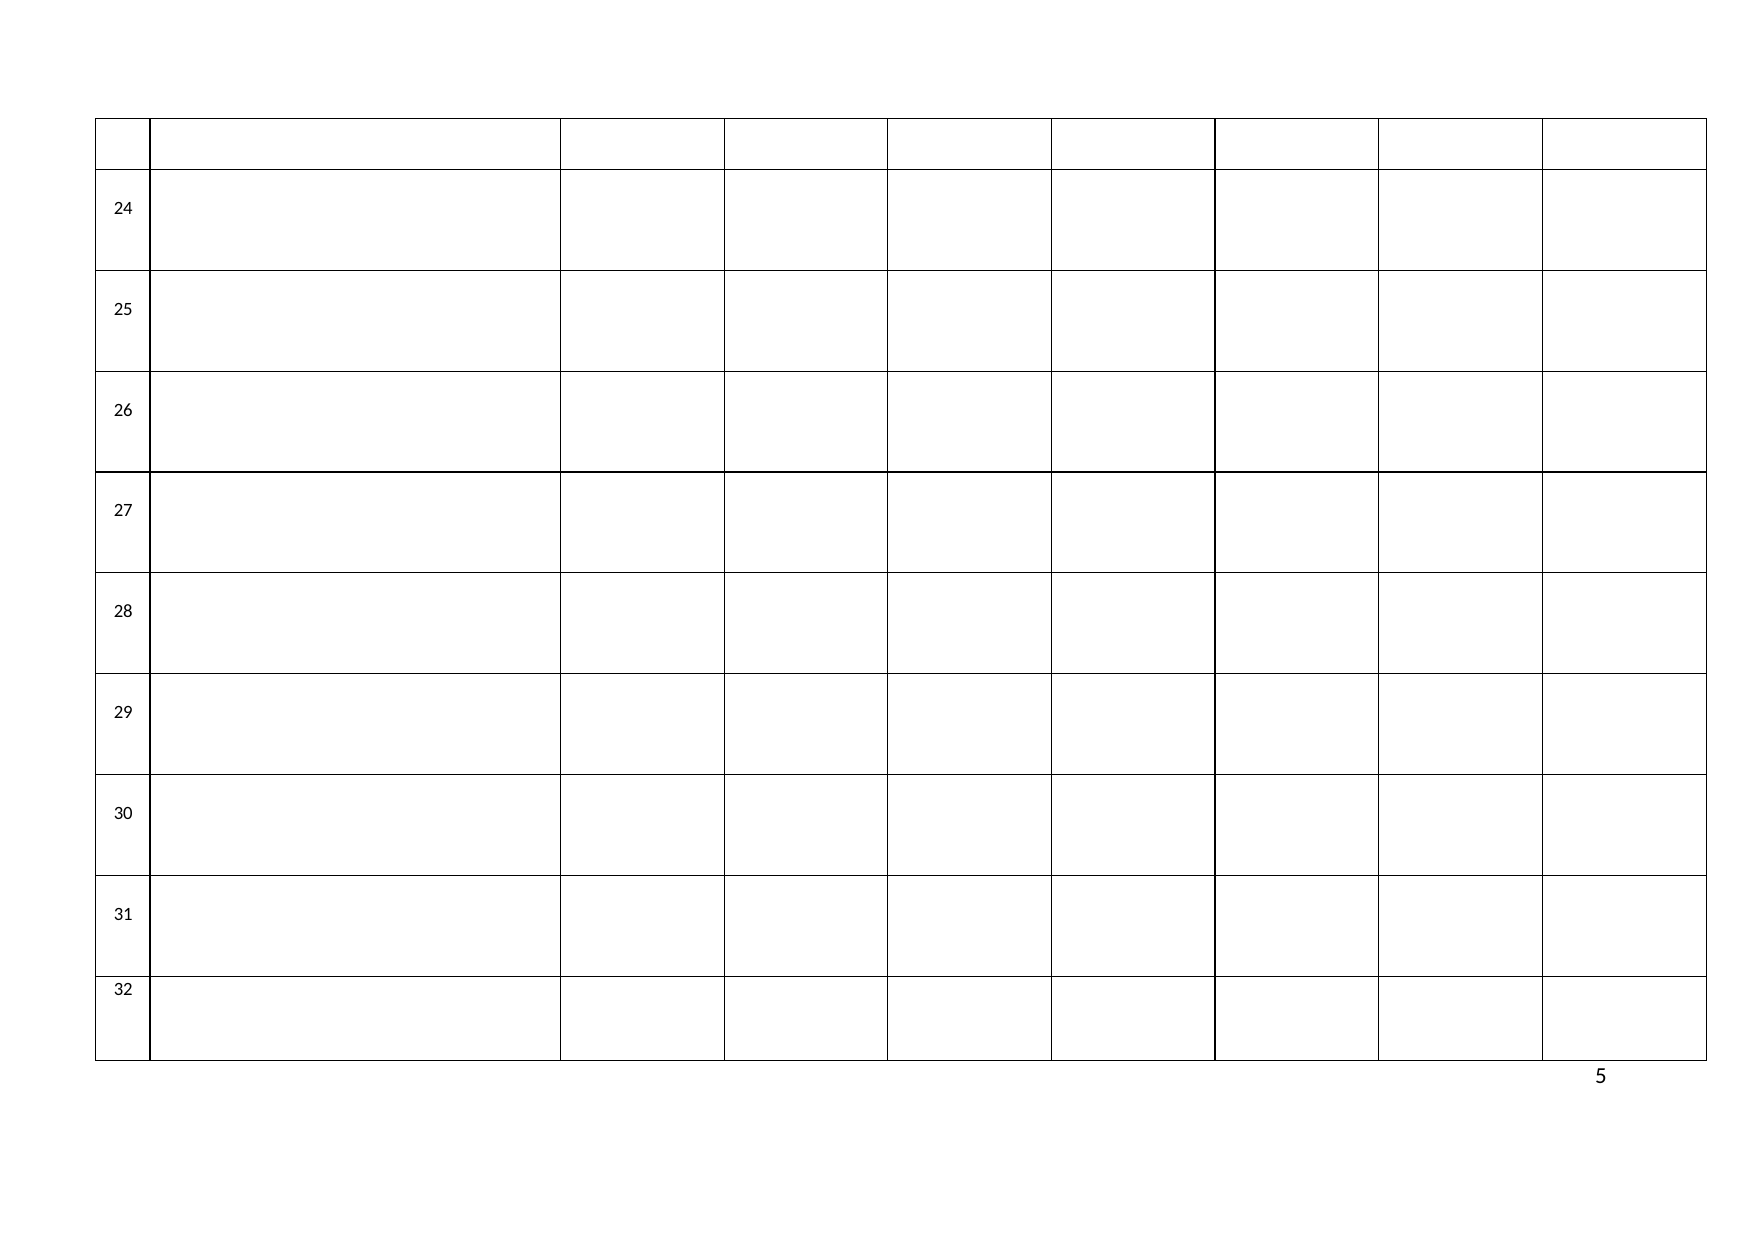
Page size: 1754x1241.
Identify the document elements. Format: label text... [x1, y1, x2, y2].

table_cell [1379, 473, 1542, 572]
table_cell [1543, 775, 1706, 875]
table_cell [1216, 977, 1378, 1060]
table_cell [561, 977, 724, 1060]
table_cell [725, 170, 887, 270]
table_cell [1052, 573, 1214, 673]
table_cell [725, 573, 887, 673]
table_cell [1543, 876, 1706, 976]
table_cell [1052, 876, 1214, 976]
table_cell 31 [96, 876, 149, 976]
table_cell [1216, 573, 1378, 673]
table_cell [1543, 977, 1706, 1060]
table_cell [1052, 119, 1214, 169]
table_cell [151, 977, 560, 1060]
table_cell [1216, 372, 1378, 471]
table_cell [1379, 977, 1542, 1060]
table_cell [1543, 372, 1706, 471]
table_cell [1216, 674, 1378, 774]
table_cell [1379, 170, 1542, 270]
table_cell [1379, 674, 1542, 774]
table_cell [1216, 271, 1378, 371]
table_cell [561, 876, 724, 976]
table_cell [725, 775, 887, 875]
table_cell [1543, 473, 1706, 572]
table_cell [888, 372, 1051, 471]
table_cell 25 [96, 271, 149, 371]
table_cell [1216, 775, 1378, 875]
table_cell [725, 977, 887, 1060]
table_cell [151, 119, 560, 169]
table_cell [725, 372, 887, 471]
table_cell [1379, 775, 1542, 875]
table_cell [1216, 473, 1378, 572]
table_cell [561, 674, 724, 774]
table_cell [561, 573, 724, 673]
table_cell [725, 674, 887, 774]
table_cell [1543, 119, 1706, 169]
table_cell [888, 876, 1051, 976]
table_cell [151, 473, 560, 572]
table_cell [888, 674, 1051, 774]
table_cell [151, 271, 560, 371]
table_cell [725, 876, 887, 976]
table_cell [1216, 119, 1378, 169]
table_cell [561, 271, 724, 371]
table_cell [1052, 473, 1214, 572]
table_cell [1052, 170, 1214, 270]
table_cell [1379, 372, 1542, 471]
table_cell [1379, 271, 1542, 371]
table_cell [151, 674, 560, 774]
table_cell [1543, 271, 1706, 371]
table_cell 28 [96, 573, 149, 673]
table_cell [151, 372, 560, 471]
table_cell [151, 876, 560, 976]
table_cell [888, 119, 1051, 169]
table_cell 30 [96, 775, 149, 875]
table_cell [1543, 674, 1706, 774]
table_cell [888, 170, 1051, 270]
table_cell [725, 271, 887, 371]
table_cell [1379, 876, 1542, 976]
table_cell [561, 775, 724, 875]
table_cell [151, 170, 560, 270]
table_cell [1543, 170, 1706, 270]
table_cell [1379, 119, 1542, 169]
table_cell 23 [96, 119, 149, 169]
table_cell [561, 170, 724, 270]
table_cell 29 [96, 674, 149, 774]
table_cell [1052, 271, 1214, 371]
table_cell 27 [96, 473, 149, 572]
table_cell [1379, 573, 1542, 673]
table_cell [1052, 674, 1214, 774]
table_cell [561, 119, 724, 169]
table_cell 26 [96, 372, 149, 471]
table_cell [561, 473, 724, 572]
table_cell [1052, 372, 1214, 471]
table_cell [1216, 170, 1378, 270]
table_cell [561, 372, 724, 471]
table_cell [888, 271, 1051, 371]
table_cell 24 [96, 170, 149, 270]
table_cell [888, 775, 1051, 875]
table_cell [1052, 977, 1214, 1060]
table_cell [1052, 775, 1214, 875]
table_cell [725, 119, 887, 169]
table_cell [888, 473, 1051, 572]
table_cell [888, 977, 1051, 1060]
table_cell [1543, 573, 1706, 673]
table_cell 32 [96, 977, 149, 1060]
table_cell [888, 573, 1051, 673]
table_cell [151, 775, 560, 875]
table_cell [1216, 876, 1378, 976]
table_cell [725, 473, 887, 572]
table_cell [151, 573, 560, 673]
